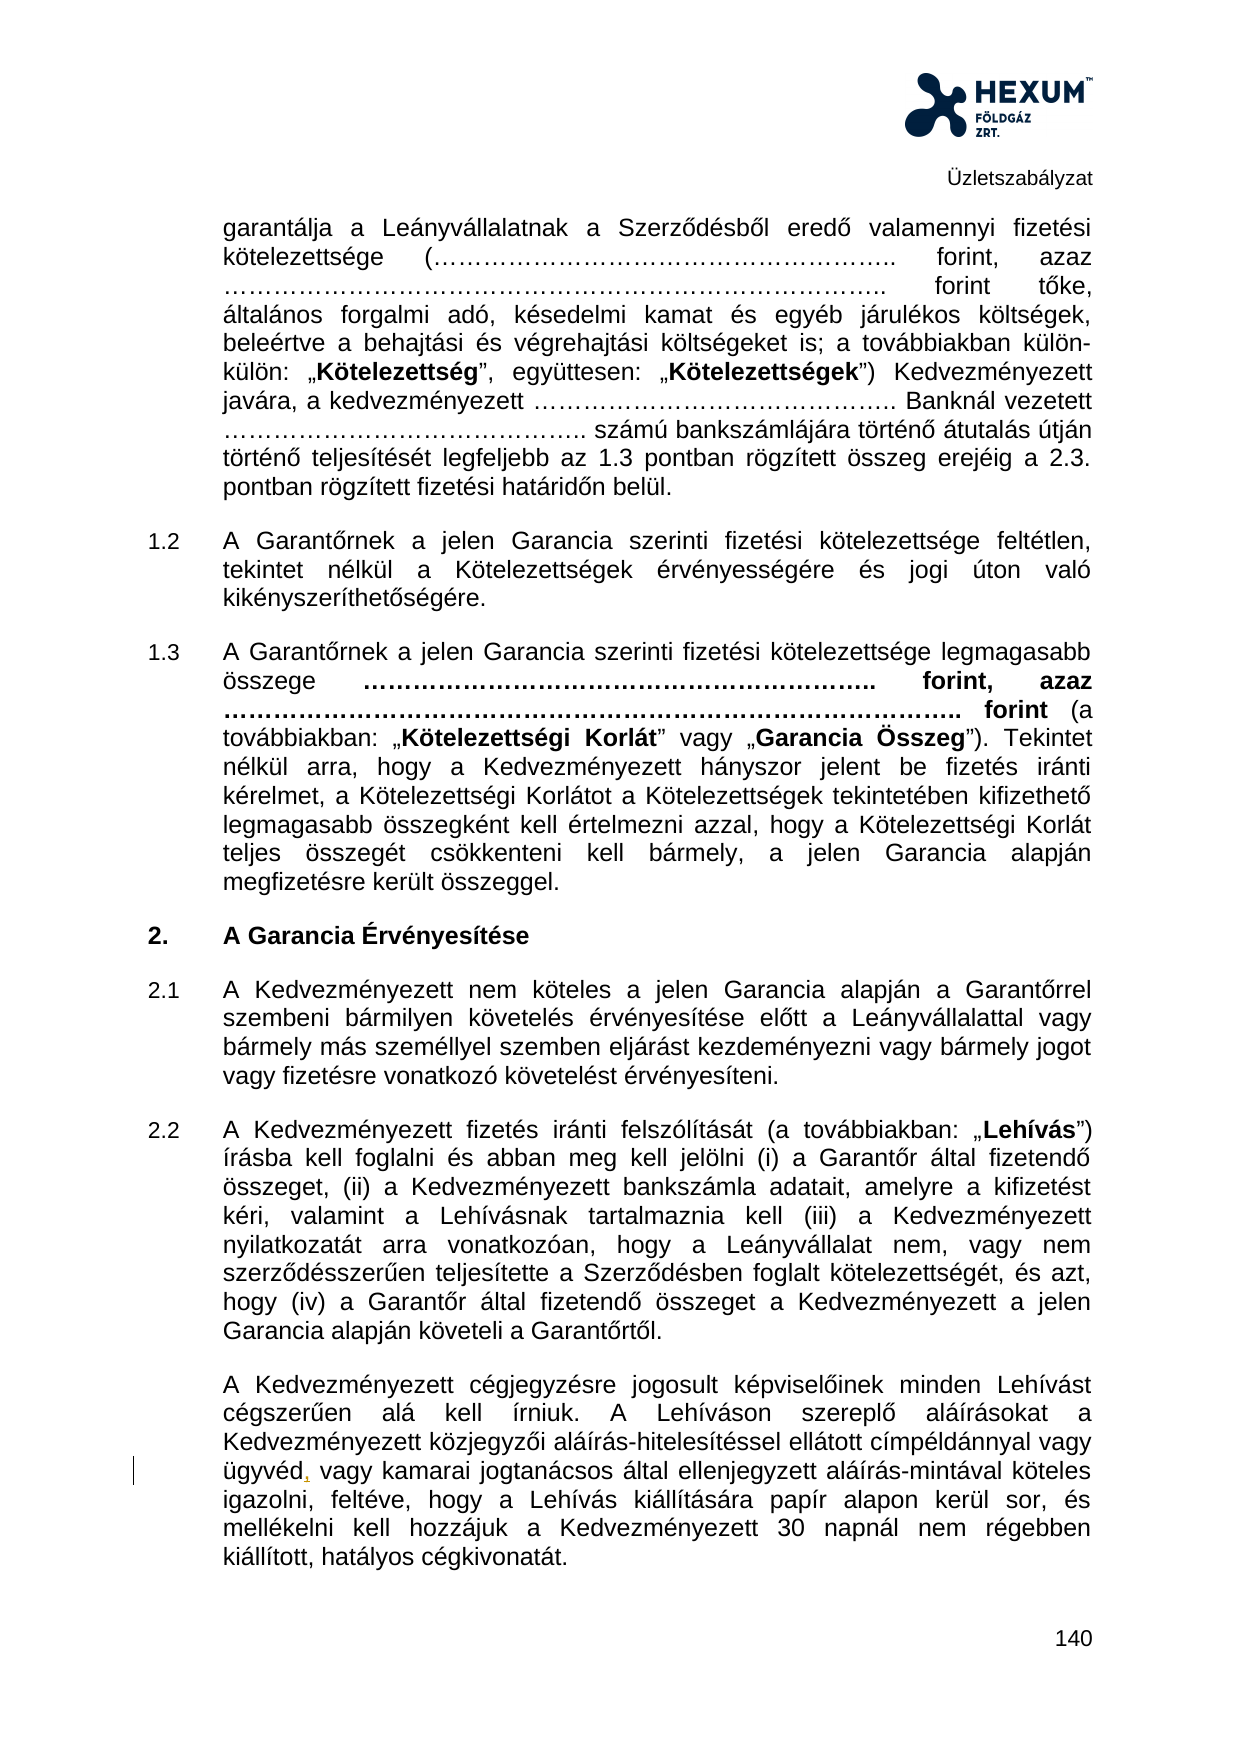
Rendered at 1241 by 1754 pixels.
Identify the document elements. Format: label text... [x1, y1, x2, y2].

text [148, 213, 1093, 501]
list A Kedvezményezett cégjegyzésre jogosult képviselőinek minden Lehívást cégszerűen alá kell írniuk. A Lehíváson szereplő aláírásokat a Kedvezményezett közjegyzői aláírás-hitelesítéssel ellátott címpéldánnyal vagy ügyvéd vagy kamarai jogtanácsos által ellenjegyzett aláírás-mintával köteles igazolni, feltéve, hogy a Lehívás kiállítására papír alapon kerül sor, és mellékelni kell hozzájuk a Kedvezményezett 30 napnál nem régebben kiállított, hatályos cégkivonatát. [223, 1370, 1093, 1571]
text A Kedvezményezett nem köteles a jelen Garancia alapján a Garantőrrel szembeni bármilyen követelés érvényesítése előtt a Leányvállalattal vagy bármely más személlyel szemben eljárást kezdeményezni vagy bármely jogot vagy fizetésre vonatkozó követelést érvényesíteni. [148, 975, 1093, 1090]
text A Kedvezményezett fizetés iránti felszólítását (a továbbiakban: „Lehívás”) írásba kell foglalni és abban meg kell jelölni (i) a Garantőr által fizetendő összeget, (ii) a Kedvezményezett bankszámla adatait, amelyre a kifizetést kéri, valamint a Lehívásnak tartalmaznia kell (iii) a Kedvezményezett nyilatkozatát arra vonatkozóan, hogy a Leányvállalat nem, vagy nem szerződésszerűen teljesítette a Szerződésben foglalt kötelezettségét, és azt, hogy (iv) a Garantőr által fizetendő összeget a Kedvezményezett a jelen Garancia alapján követeli a Garantőrtől. [148, 1115, 1093, 1345]
text A Garancia Érvényesítése [148, 921, 1093, 950]
picture [905, 73, 1093, 137]
text A Garantőrnek a jelen Garancia szerinti fizetési kötelezettsége legmagasabb összege …………………………………………………….. forint, azaz …………………………………………………………………………….. forint (a továbbiakban: „Kötelezettségi Korlát” vagy „Garancia Összeg”). Tekintet nélkül arra, hogy a Kedvezményezett hányszor jelent be fizetés iránti kérelmet, a Kötelezettségi Korlátot a Kötelezettségek tekintetében kifizethető legmagasabb összegként kell értelmezni azzal, hogy a Kötelezettségi Korlát teljes összegét csökkenteni kell bármely, a jelen Garancia alapján megfizetésre került összeggel. [148, 637, 1093, 896]
text A Garantőrnek a jelen Garancia szerinti fizetési kötelezettsége feltétlen, tekintet nélkül a Kötelezettségek érvényességére és jogi úton való kikényszeríthetőségére. [148, 526, 1093, 612]
